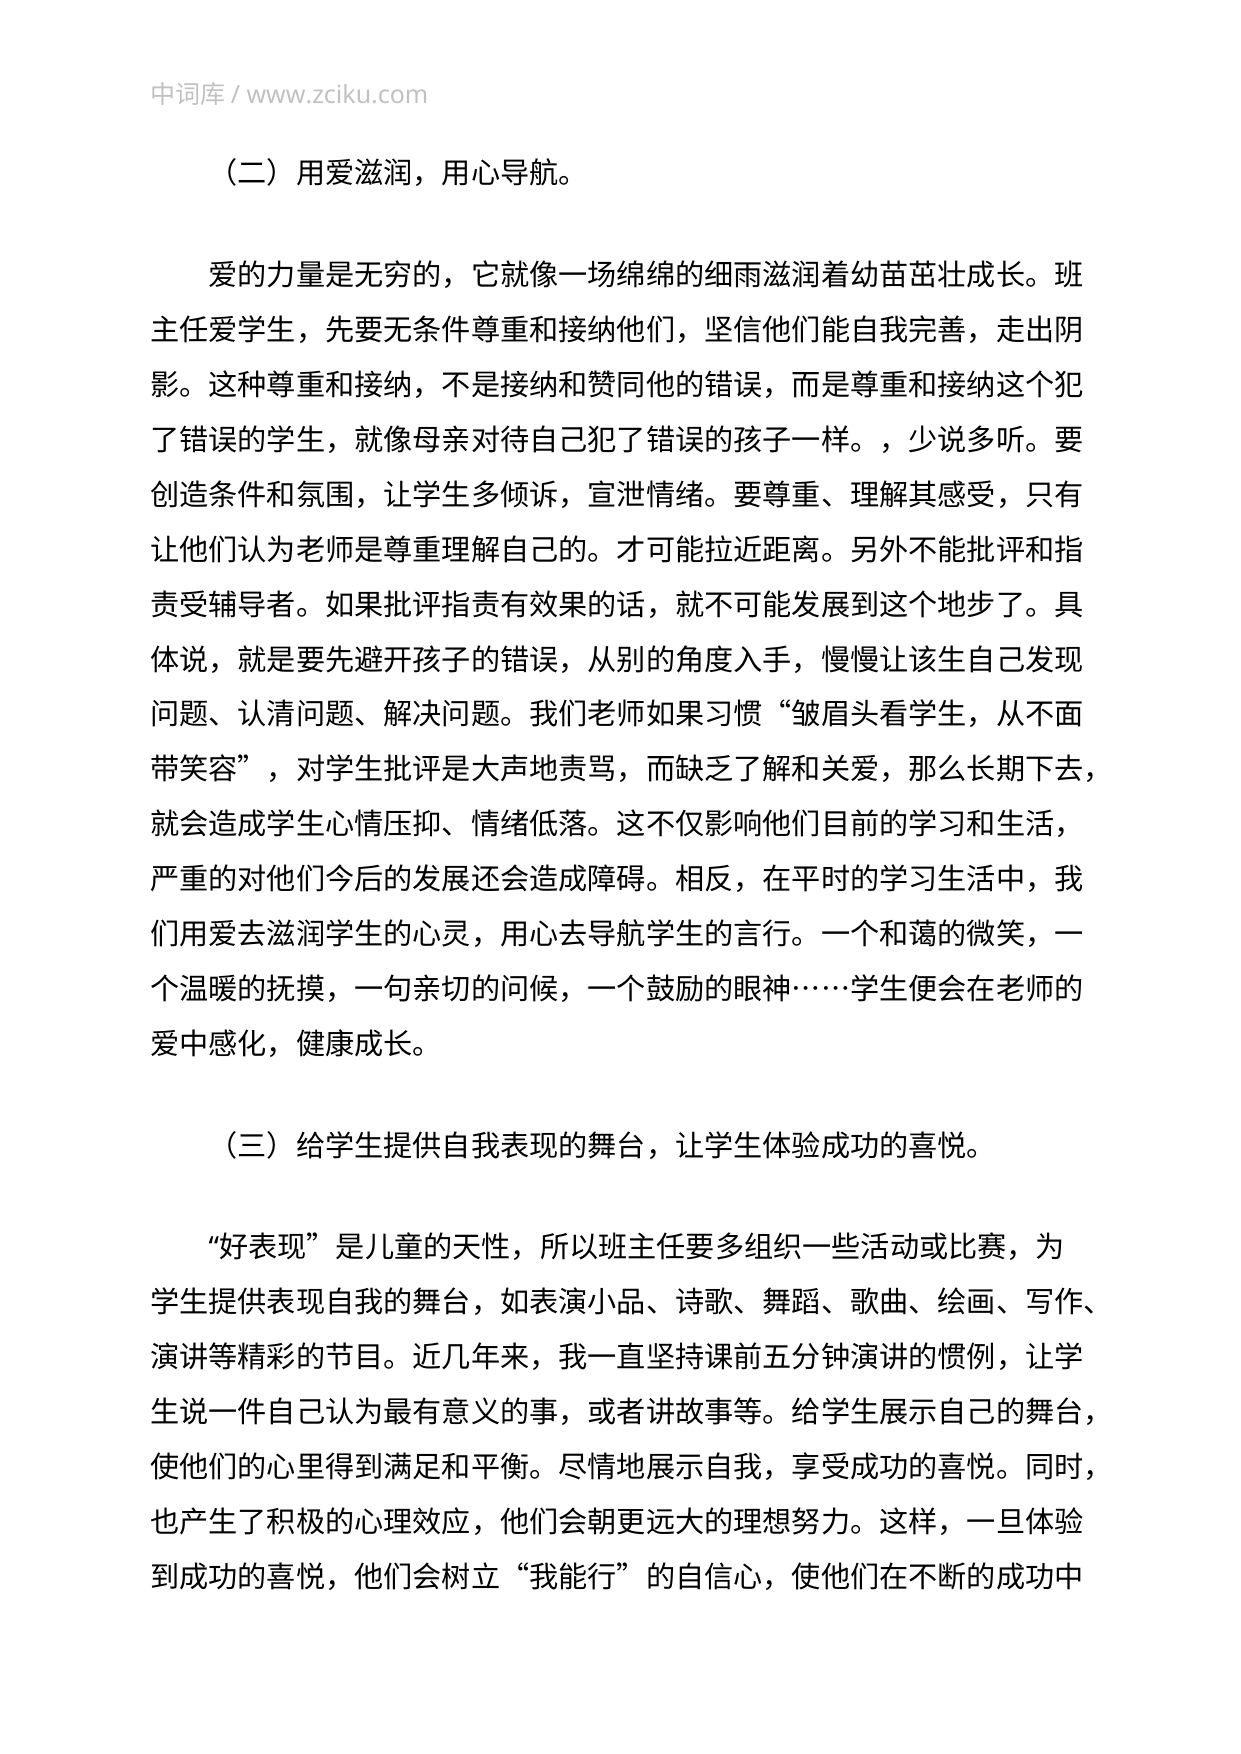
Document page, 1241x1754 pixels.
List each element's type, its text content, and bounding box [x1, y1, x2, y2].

text 爱的力量是无穷的，它就像一场绵绵的细雨滋润着幼苗茁壮成长。班主任爱学生，先要无条件尊重和接纳他们，坚信他们能自我完善，走出阴影。这种尊重和接纳，不是接纳和赞同他的错误，而是尊重和接纳这个犯了错误的学生，就像母亲对待自己犯了错误的孩子一样。，少说多听。要创造条件和氛围，让学生多倾诉，宣泄情绪。要尊重、理解其感受，只有让他们认为老师是尊重理解自己的。才可能拉近距离。另外不能批评和指责受辅导者。如果批评指责有效果的话，就不可能发展到这个地步了。具体说，就是要先避开孩子的错误，从别的角度入手，慢慢让该生自己发现问题、认清问题、解决问题。我们老师如果习惯“皱眉头看学生，从不面带笑容”，对学生批评是大声地责骂，而缺乏了解和关爱，那么长期下去，就会造成学生心情压抑、情绪低落。这不仅影响他们目前的学习和生活，严重的对他们今后的发展还会造成障碍。相反，在平时的学习生活中，我们用爱去滋润学生的心灵，用心去导航学生的言行。一个和蔼的微笑，一个温暖的抚摸，一句亲切的问候，一个鼓励的眼神……学生便会在老师的爱中感化，健康成长。 [150, 252, 1090, 1063]
text （二）用爱滋润，用心导航。 [150, 150, 1090, 192]
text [150, 1224, 1090, 1596]
text （三）给学生提供自我表现的舞台，让学生体验成功的喜悦。 [150, 1122, 1090, 1164]
